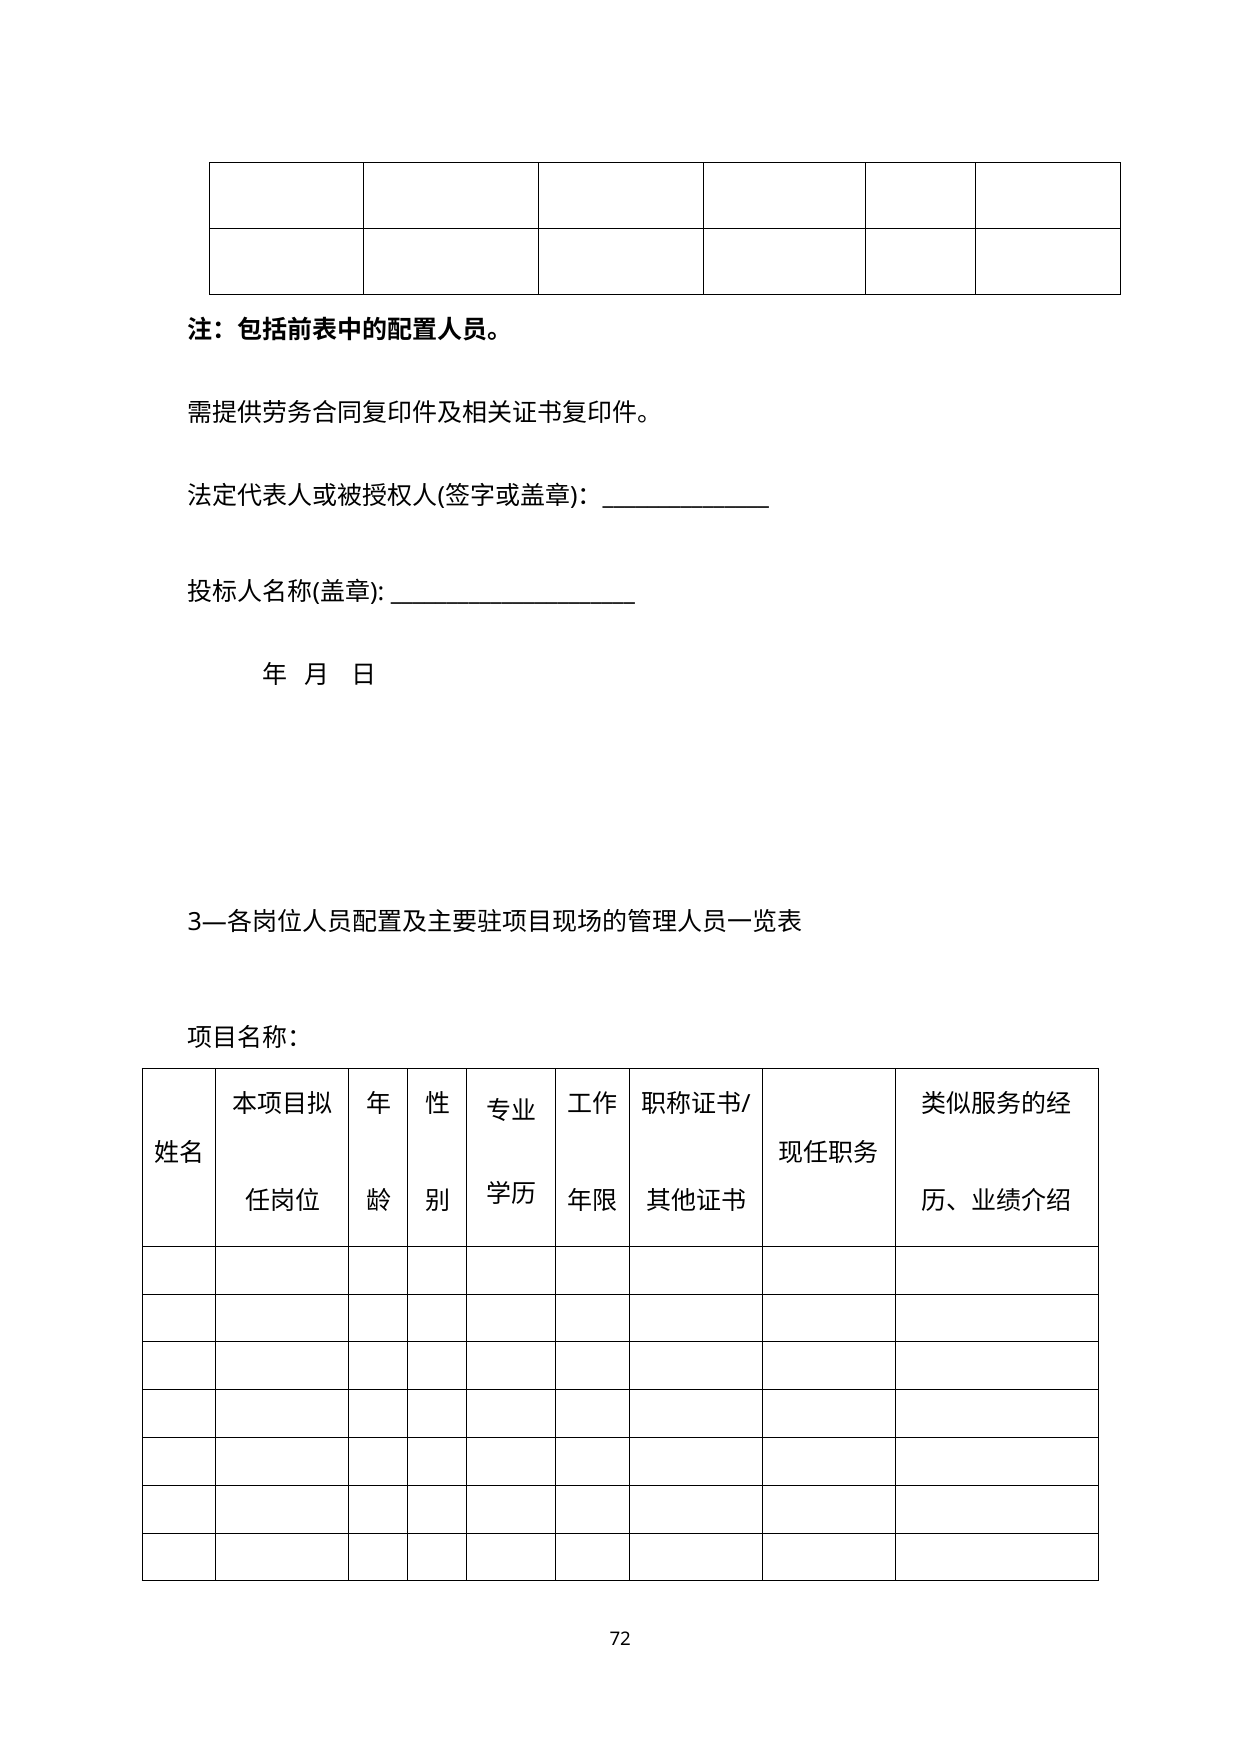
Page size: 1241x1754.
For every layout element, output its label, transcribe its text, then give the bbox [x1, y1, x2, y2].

table_cell [467, 1390, 555, 1437]
table_cell [896, 1342, 1098, 1389]
table_cell [216, 1438, 348, 1485]
table_cell [467, 1534, 555, 1580]
table_header 类似服务的经历、业绩介绍 [896, 1069, 1098, 1246]
table_header 职称证书/其他证书 [630, 1069, 762, 1246]
table_cell [143, 1534, 215, 1580]
table_cell [866, 163, 975, 228]
table_cell [216, 1247, 348, 1293]
table_cell [896, 1390, 1098, 1437]
table_cell [630, 1390, 762, 1437]
table_cell [539, 163, 703, 228]
table_cell [143, 1390, 215, 1437]
table_cell [556, 1438, 629, 1485]
table_cell [896, 1534, 1098, 1580]
table_cell [364, 229, 538, 294]
table_cell [866, 229, 975, 294]
table_cell [216, 1486, 348, 1532]
table_cell [467, 1342, 555, 1389]
text 需提供劳务合同复印件及相关证书复印件。 [187, 378, 1053, 443]
table_cell [349, 1390, 407, 1437]
table_cell [349, 1534, 407, 1580]
table_cell [763, 1534, 895, 1580]
table_cell [630, 1486, 762, 1532]
table_cell [896, 1438, 1098, 1485]
table_cell [349, 1486, 407, 1532]
table_cell [349, 1247, 407, 1293]
text 项目名称： [187, 1003, 1053, 1068]
table_cell [556, 1390, 629, 1437]
table_cell [896, 1247, 1098, 1293]
table_cell [408, 1486, 466, 1532]
text 3—各岗位人员配置及主要驻项目现场的管理人员一览表 [187, 887, 1053, 952]
table_header 专业 学历 [467, 1069, 555, 1246]
table_cell [704, 163, 865, 228]
text 注：包括前表中的配置人员。 [187, 295, 1053, 360]
table_cell [408, 1247, 466, 1293]
table_cell [467, 1247, 555, 1293]
table_cell [143, 1438, 215, 1485]
table_cell [216, 1342, 348, 1389]
table_cell [630, 1342, 762, 1389]
table_cell [896, 1295, 1098, 1341]
table_cell [467, 1486, 555, 1532]
table_cell [763, 1247, 895, 1293]
table_cell [349, 1438, 407, 1485]
table_cell [539, 229, 703, 294]
text 法定代表人或被授权人(签字或盖章)：_______________ [187, 461, 1053, 526]
table_header 姓名 [143, 1069, 215, 1246]
table_cell [763, 1390, 895, 1437]
table_cell [408, 1438, 466, 1485]
table_header 年龄 [349, 1069, 407, 1246]
table_header 本项目拟任岗位 [216, 1069, 348, 1246]
table_cell [556, 1342, 629, 1389]
table_cell [763, 1295, 895, 1341]
table_cell [630, 1295, 762, 1341]
table_cell [216, 1534, 348, 1580]
table_cell [349, 1342, 407, 1389]
table_cell [630, 1534, 762, 1580]
table_cell [556, 1295, 629, 1341]
table_cell [556, 1486, 629, 1532]
table_cell [630, 1438, 762, 1485]
table_cell [210, 229, 363, 294]
table_cell [143, 1295, 215, 1341]
table_header 现任职务 [763, 1069, 895, 1246]
table_cell [467, 1295, 555, 1341]
table_cell [763, 1486, 895, 1532]
table_cell [408, 1295, 466, 1341]
table_cell [143, 1486, 215, 1532]
table_header 工作年限 [556, 1069, 629, 1246]
table_cell [210, 163, 363, 228]
table_cell [704, 229, 865, 294]
table_cell [467, 1438, 555, 1485]
table_cell [408, 1390, 466, 1437]
table_cell [216, 1295, 348, 1341]
table_header 性别 [408, 1069, 466, 1246]
table_cell [630, 1247, 762, 1293]
table_cell [763, 1438, 895, 1485]
table_cell [408, 1342, 466, 1389]
table_cell [349, 1295, 407, 1341]
text 投标人名称(盖章): ______________________ [187, 557, 1053, 622]
table_cell [556, 1247, 629, 1293]
table_cell [408, 1534, 466, 1580]
table_cell [216, 1390, 348, 1437]
table_cell [143, 1342, 215, 1389]
table_cell [364, 163, 538, 228]
table_cell [976, 163, 1120, 228]
text 年 月 日 [187, 640, 1053, 705]
table_cell [556, 1534, 629, 1580]
table_cell [763, 1342, 895, 1389]
table_cell [976, 229, 1120, 294]
table_cell [143, 1247, 215, 1293]
table_cell [896, 1486, 1098, 1532]
